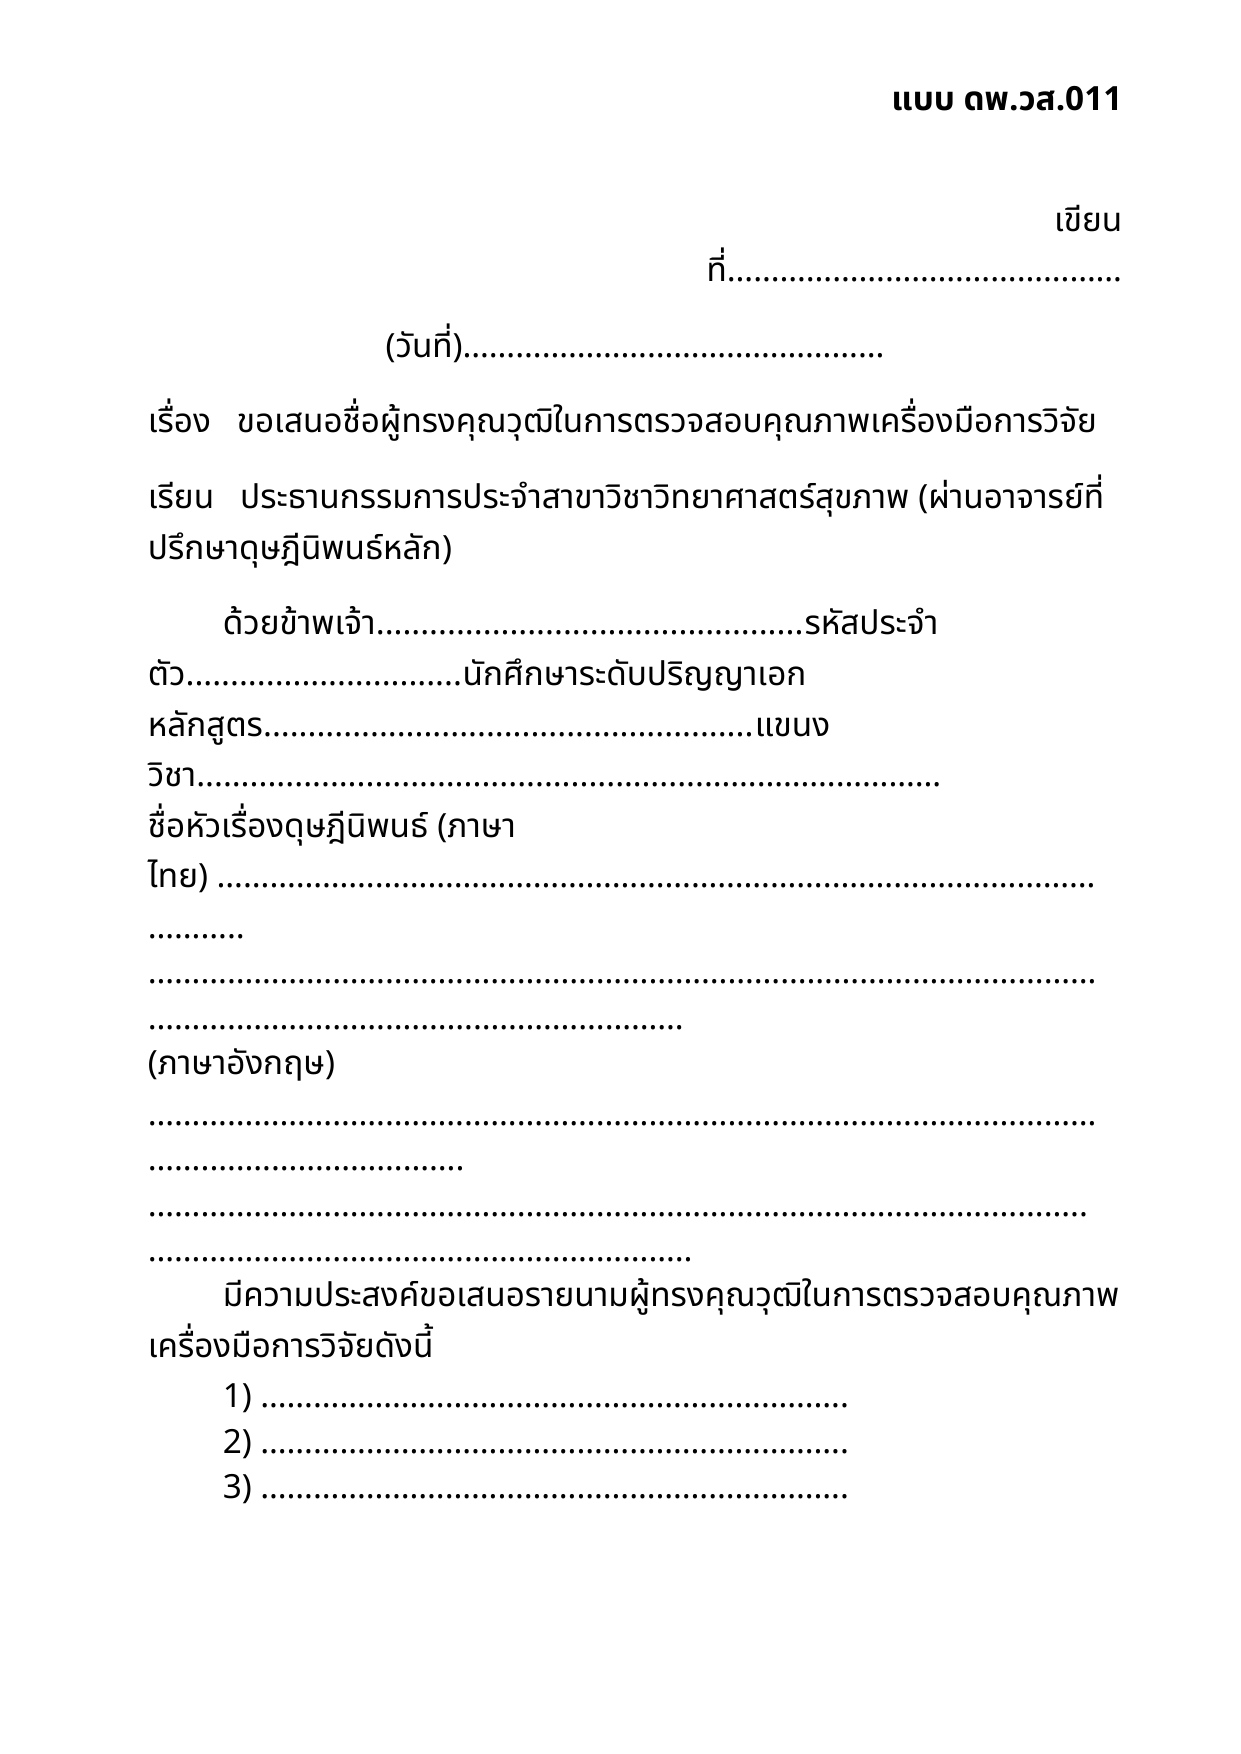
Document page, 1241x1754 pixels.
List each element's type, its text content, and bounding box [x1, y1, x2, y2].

list …………………………………………………………. [223, 1418, 1122, 1463]
text เรื่อง ขอเสนอชื่อผู้ทรงคุณวุฒิในการตรวจสอบคุณภาพเครื่องมือการวิจัย [148, 397, 1122, 448]
list …………………………………………………………. [223, 1463, 1122, 1508]
text ด้วยข้าพเจ้า...........................…..................รหัสประจำตัว...............................นักศึกษาระดับปริญญาเอก หลักสูตร.......................................................แขนงวิชา...............................................….......……………………… [148, 599, 1122, 802]
text (วันที่)………………………………………… [148, 322, 1122, 372]
text เรียน ประธานกรรมการประจำสาขาวิชาวิทยาศาสตร์สุขภาพ (ผ่านอาจารย์ที่ปรึกษาดุษฎีนิพนธ์หลัก) [148, 473, 1122, 574]
text เขียนที่……………………………………… [523, 196, 1122, 297]
text ……………………………………………………………………………………………..…………………………………………………….. [148, 1181, 1122, 1271]
text มีความประสงค์ขอเสนอรายนามผู้ทรงคุณวุฒิในการตรวจสอบคุณภาพเครื่องมือการวิจัยดังนี้ [148, 1271, 1122, 1372]
list …………………………………………………………. [223, 1372, 1122, 1418]
text ………………………………………………………………………………………………………………………….………………………… (ภาษาอังกฤษ) …………………………………………………………………………………………………….….……………………. [148, 948, 1122, 1181]
text ชื่อหัวเรื่องดุษฎีนิพนธ์ (ภาษาไทย) ……………………………………………………………..……….…….………………….. [148, 802, 1122, 948]
